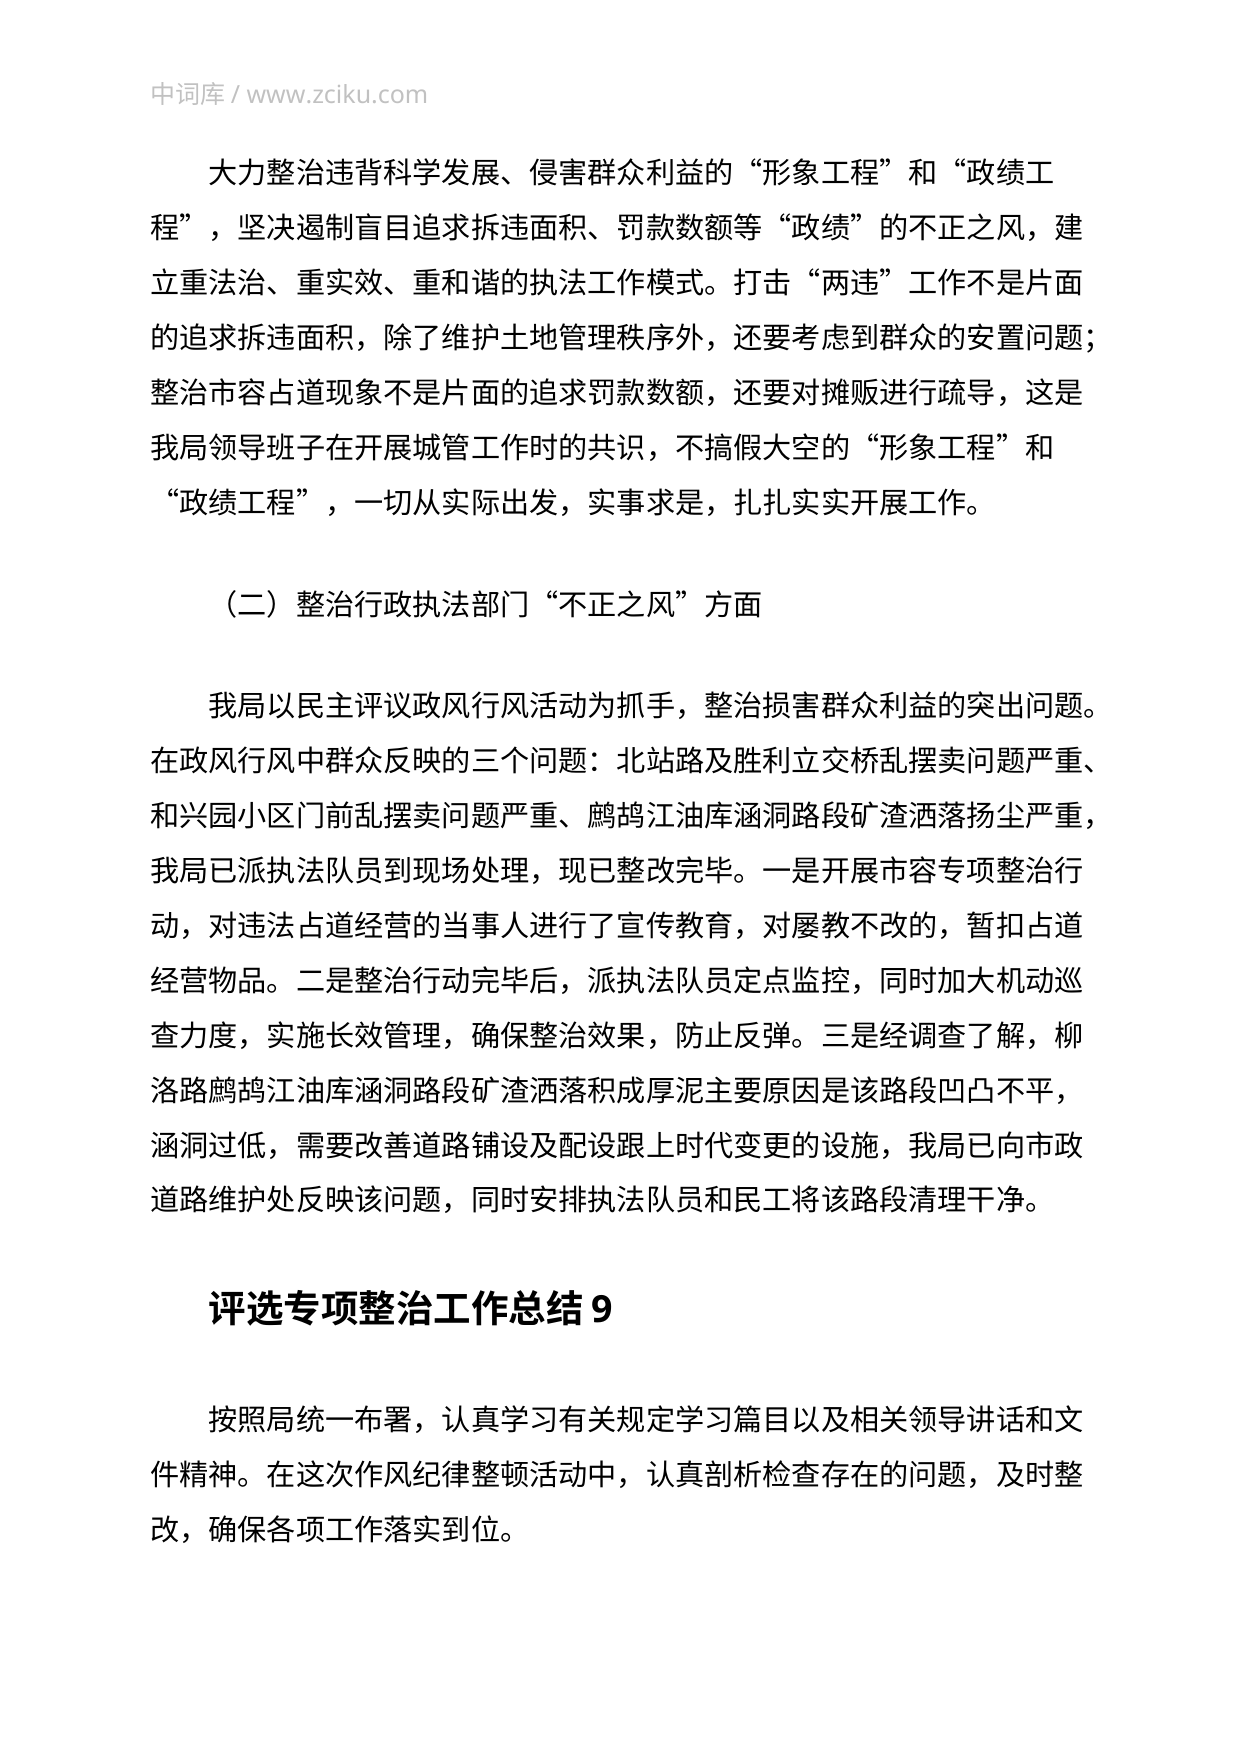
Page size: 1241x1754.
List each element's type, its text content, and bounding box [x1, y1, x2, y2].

text （二）整治行政执法部门“不正之风”方面 [150, 581, 1090, 623]
text 评选专项整治工作总结9 [150, 1279, 1090, 1333]
text 大力整治违背科学发展、侵害群众利益的“形象工程”和“政绩工程”，坚决遏制盲目追求拆违面积、罚款数额等“政绩”的不正之风，建立重法治、重实效、重和谐的执法工作模式。打击“两违”工作不是片面的追求拆违面积，除了维护土地管理秩序外，还要考虑到群众的安置问题；整治市容占道现象不是片面的追求罚款数额，还要对摊贩进行疏导，这是我局领导班子在开展城管工作时的共识，不搞假大空的“形象工程”和“政绩工程”，一切从实际出发，实事求是，扎扎实实开展工作。 [150, 150, 1090, 522]
text 我局以民主评议政风行风活动为抓手，整治损害群众利益的突出问题。在政风行风中群众反映的三个问题：北站路及胜利立交桥乱摆卖问题严重、和兴园小区门前乱摆卖问题严重、鹧鸪江油库涵洞路段矿渣洒落扬尘严重，我局已派执法队员到现场处理，现已整改完毕。一是开展市容专项整治行动，对违法占道经营的当事人进行了宣传教育，对屡教不改的，暂扣占道经营物品。二是整治行动完毕后，派执法队员定点监控，同时加大机动巡查力度，实施长效管理，确保整治效果，防止反弹。三是经调查了解，柳洛路鹧鸪江油库涵洞路段矿渣洒落积成厚泥主要原因是该路段凹凸不平，涵洞过低，需要改善道路铺设及配设跟上时代变更的设施，我局已向市政道路维护处反映该问题，同时安排执法队员和民工将该路段清理干净。 [150, 683, 1090, 1219]
text 按照局统一布署，认真学习有关规定学习篇目以及相关领导讲话和文件精神。在这次作风纪律整顿活动中，认真剖析检查存在的问题，及时整改，确保各项工作落实到位。 [150, 1396, 1090, 1548]
